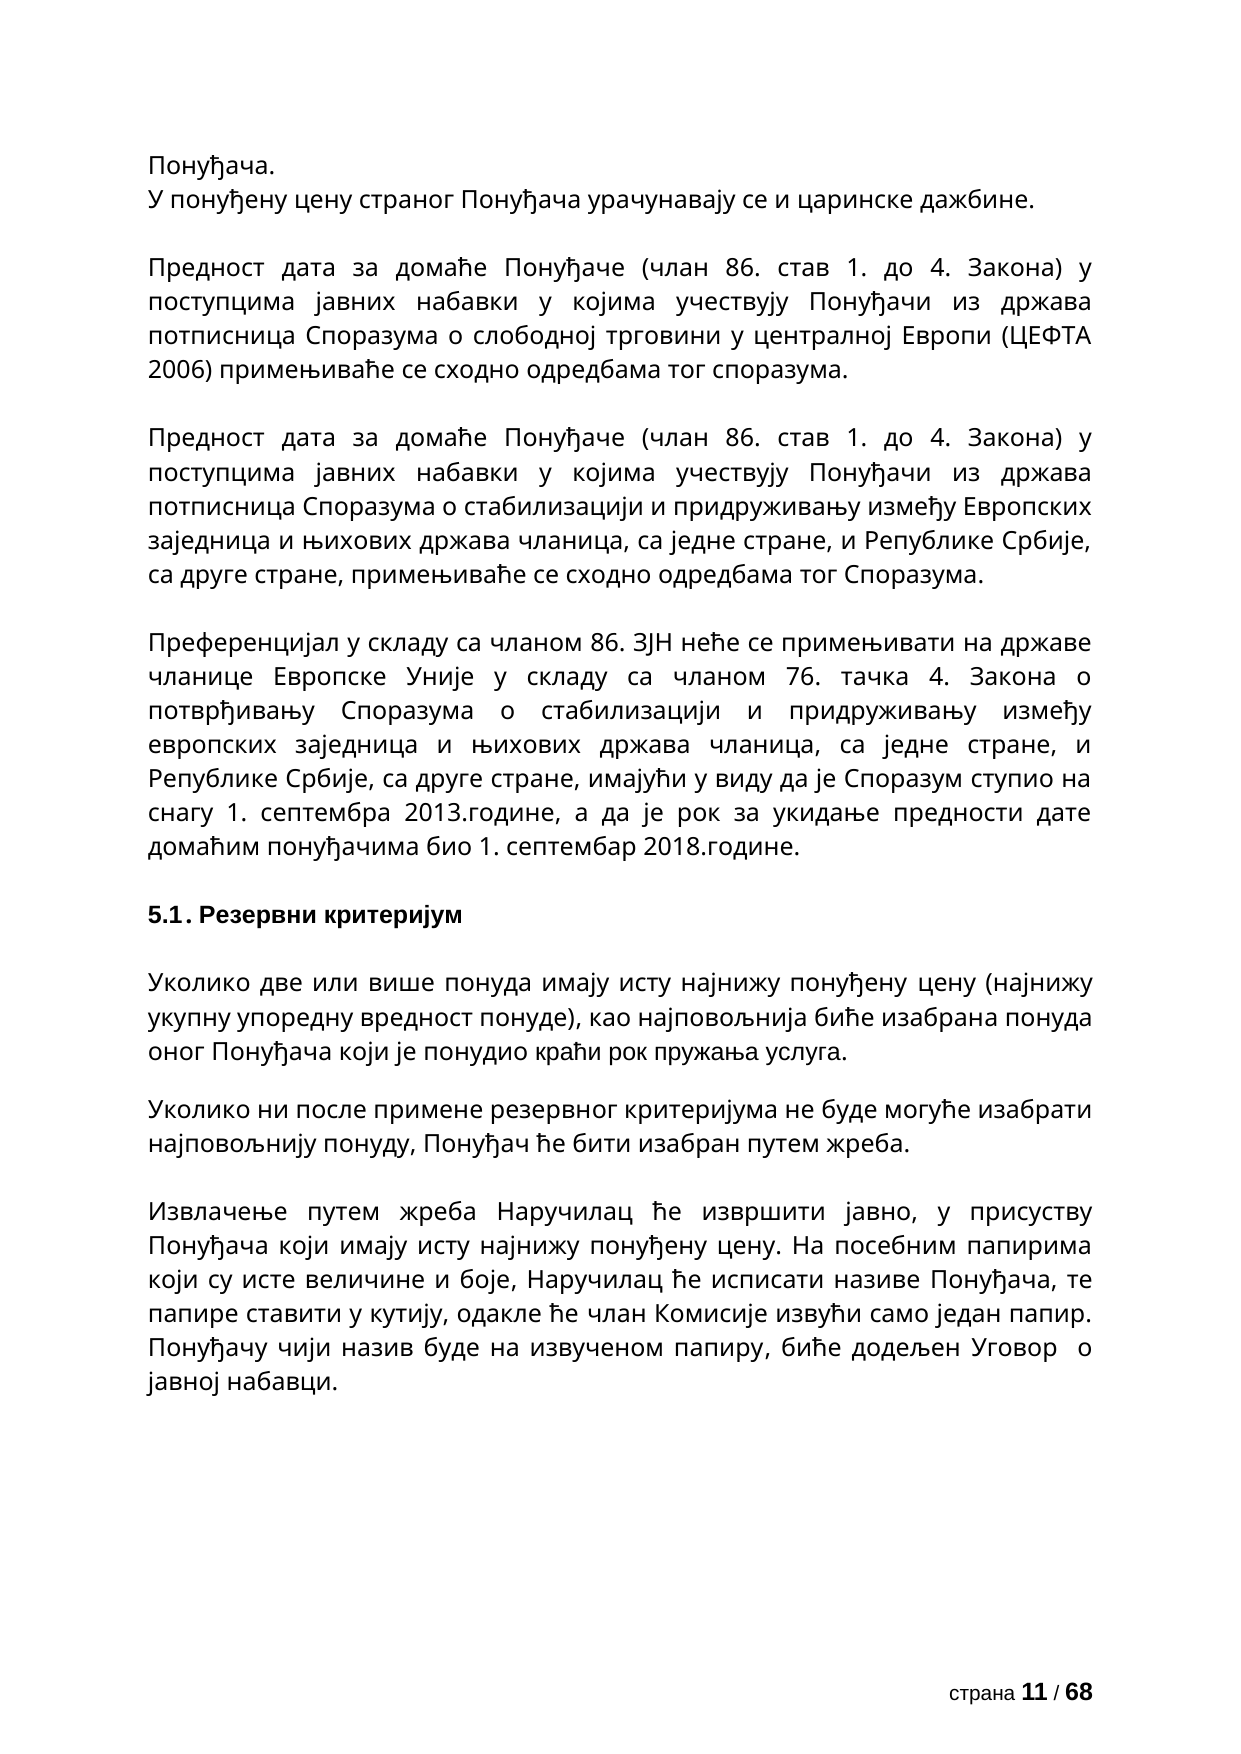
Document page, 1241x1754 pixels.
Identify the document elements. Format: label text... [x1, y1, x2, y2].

text Предност дата за домаће Понуђаче (члан 86. став 1. до 4. Закона) у поступцима јавних набавки у којима учествују Понуђачи из држава потписница Споразума о слободној трговини у централној Европи (ЦЕФТА 2006) примењиваће се сходно одредбама тог споразума. [148, 250, 1093, 386]
text Преференцијал у складу са чланом 86. ЗЈН неће се примењивати на државе чланице Европске Уније у складу са чланом 76. тачка 4. Закона о потврђивању Споразума о стабилизацији и придруживању између европских заједница и њихових држава чланица, са једне стране, и Републике Србије, са друге стране, имајући у виду да је Споразум ступио на снагу 1. септембра 2013.године, а да је рок за укидање предности дате домаћим понуђачима био 1. септембар 2018.године. [148, 624, 1093, 863]
list . Резервни критеријум [148, 897, 1093, 931]
text Предност дата за домаће Понуђаче (члан 86. став 1. до 4. Закона) у поступцима јавних набавки у којима учествују Понуђачи из држава потписница Споразума о стабилизацији и придруживању између Европских заједница и њихових држава чланица, са једне стране, и Републике Србије, са друге стране, примењиваће се сходно одредбама тог Споразума. [148, 420, 1093, 590]
text Уколико две или више понуда имају исту најнижу понуђену цену (најнижу укупну упоредну вредност понуде), као најповољнија биће изабрана понуда оног Понуђача који је понудио краћи рок пружања услуга. [148, 965, 1093, 1067]
text Уколико ни после примене резервног критеријума не буде могуће изабрати најповољнију понуду, Понуђач ће бити изабран путем жреба. [148, 1091, 1093, 1159]
text Извлачење путем жреба Наручилац ће извршити јавно, у присуству Понуђача који имају исту најнижу понуђену цену. На посебним папирима који су исте величине и боје, Наручилац ће исписати називе Понуђача, те папире ставити у кутију, одакле ће члан Комисије извући само један папир. Понуђачу чији назив буде на извученом папиру, биће додељен Уговор о јавној набавци. [148, 1193, 1093, 1398]
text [148, 148, 1093, 182]
text У понуђену цену страног Понуђача урачунавају се и царинске дажбине. [148, 182, 1093, 216]
